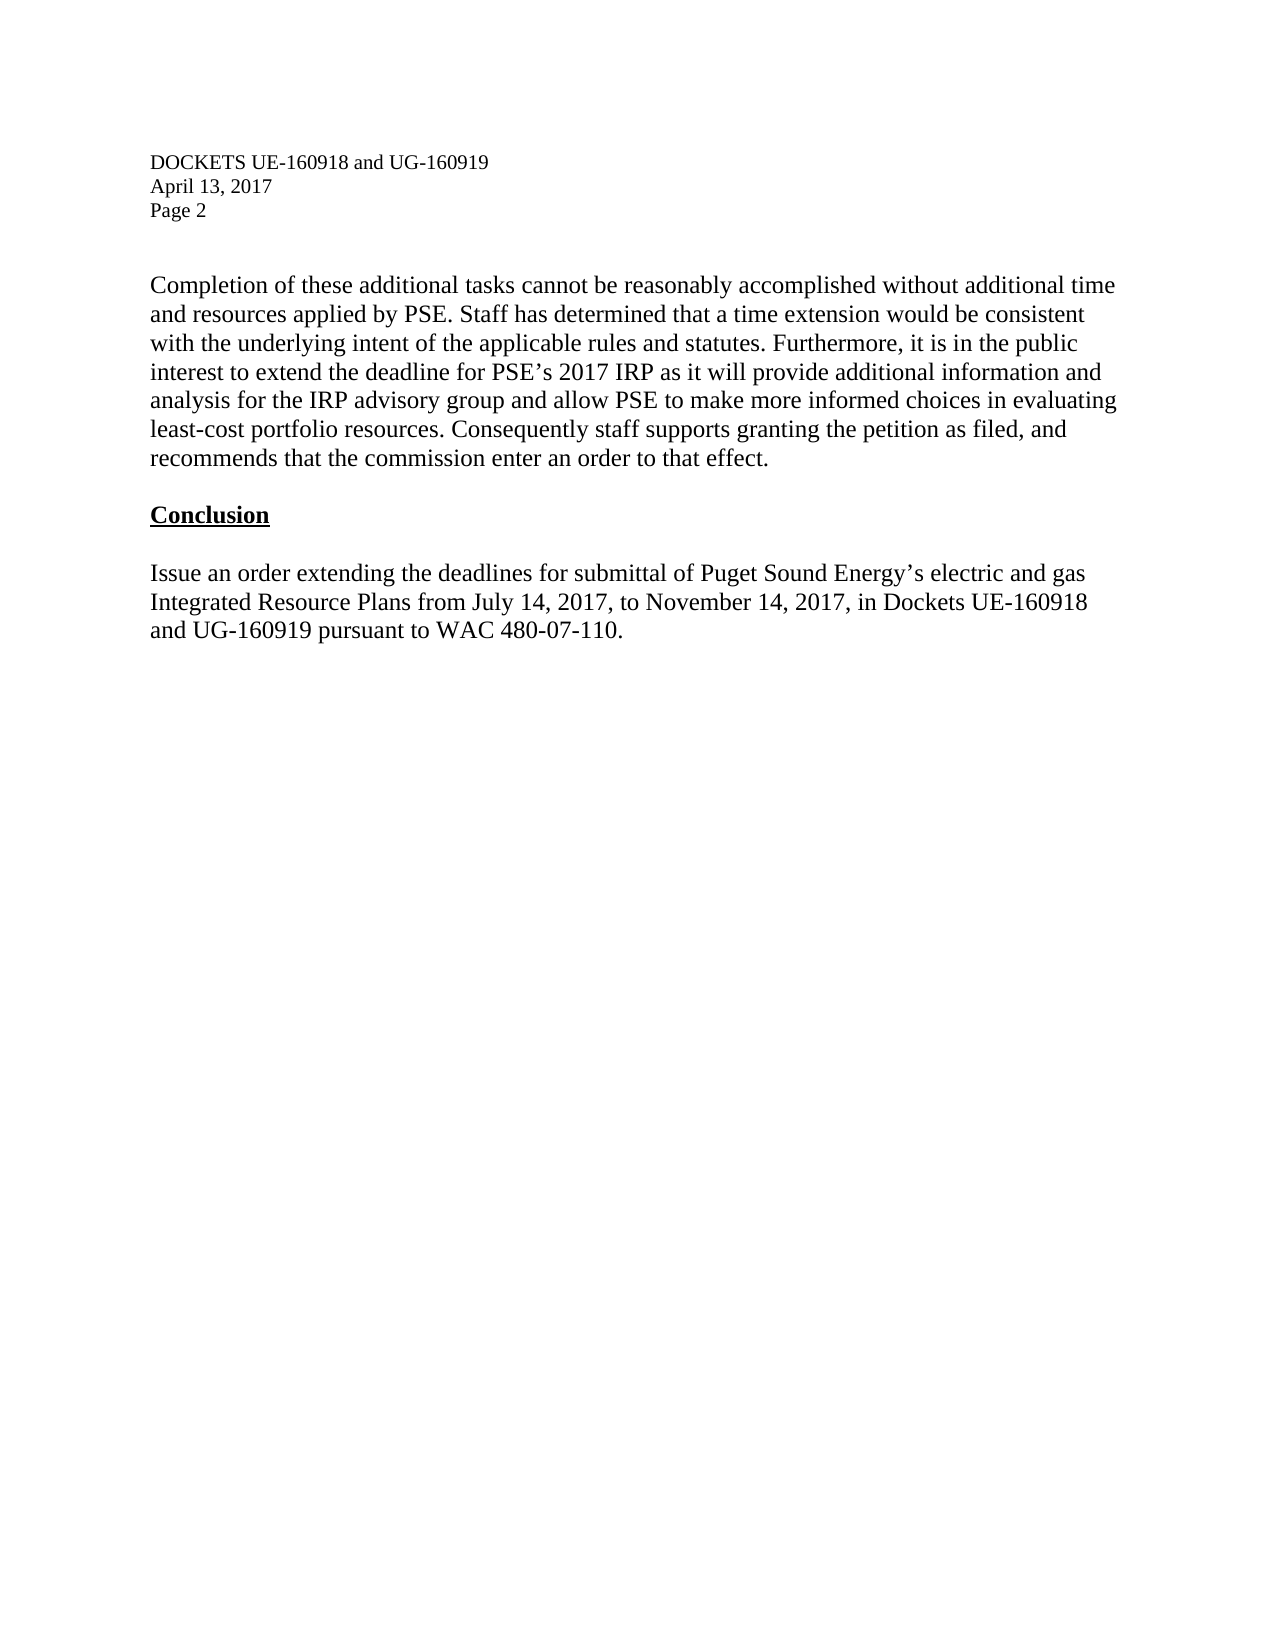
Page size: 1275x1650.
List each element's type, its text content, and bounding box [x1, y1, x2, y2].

text Issue an order extending the deadlines for submittal of Puget Sound Energy’s electric and gas Integrated Resource Plans from July 14, 2017, to November 14, 2017, in Dockets UE-160918 and UG-160919 pursuant to WAC 480-07-110. [150, 558, 1125, 644]
text Conclusion [150, 500, 1125, 529]
text Completion of these additional tasks cannot be reasonably accomplished without additional time and resources applied by PSE. Staff has determined that a time extension would be consistent with the underlying intent of the applicable rules and statutes. Furthermore, it is in the public interest to extend the deadline for PSE’s 2017 IRP as it will provide additional information and analysis for the IRP advisory group and allow PSE to make more informed choices in evaluating least-cost portfolio resources. Consequently staff supports granting the petition as filed, and recommends that the commission enter an order to that effect. [150, 270, 1125, 472]
